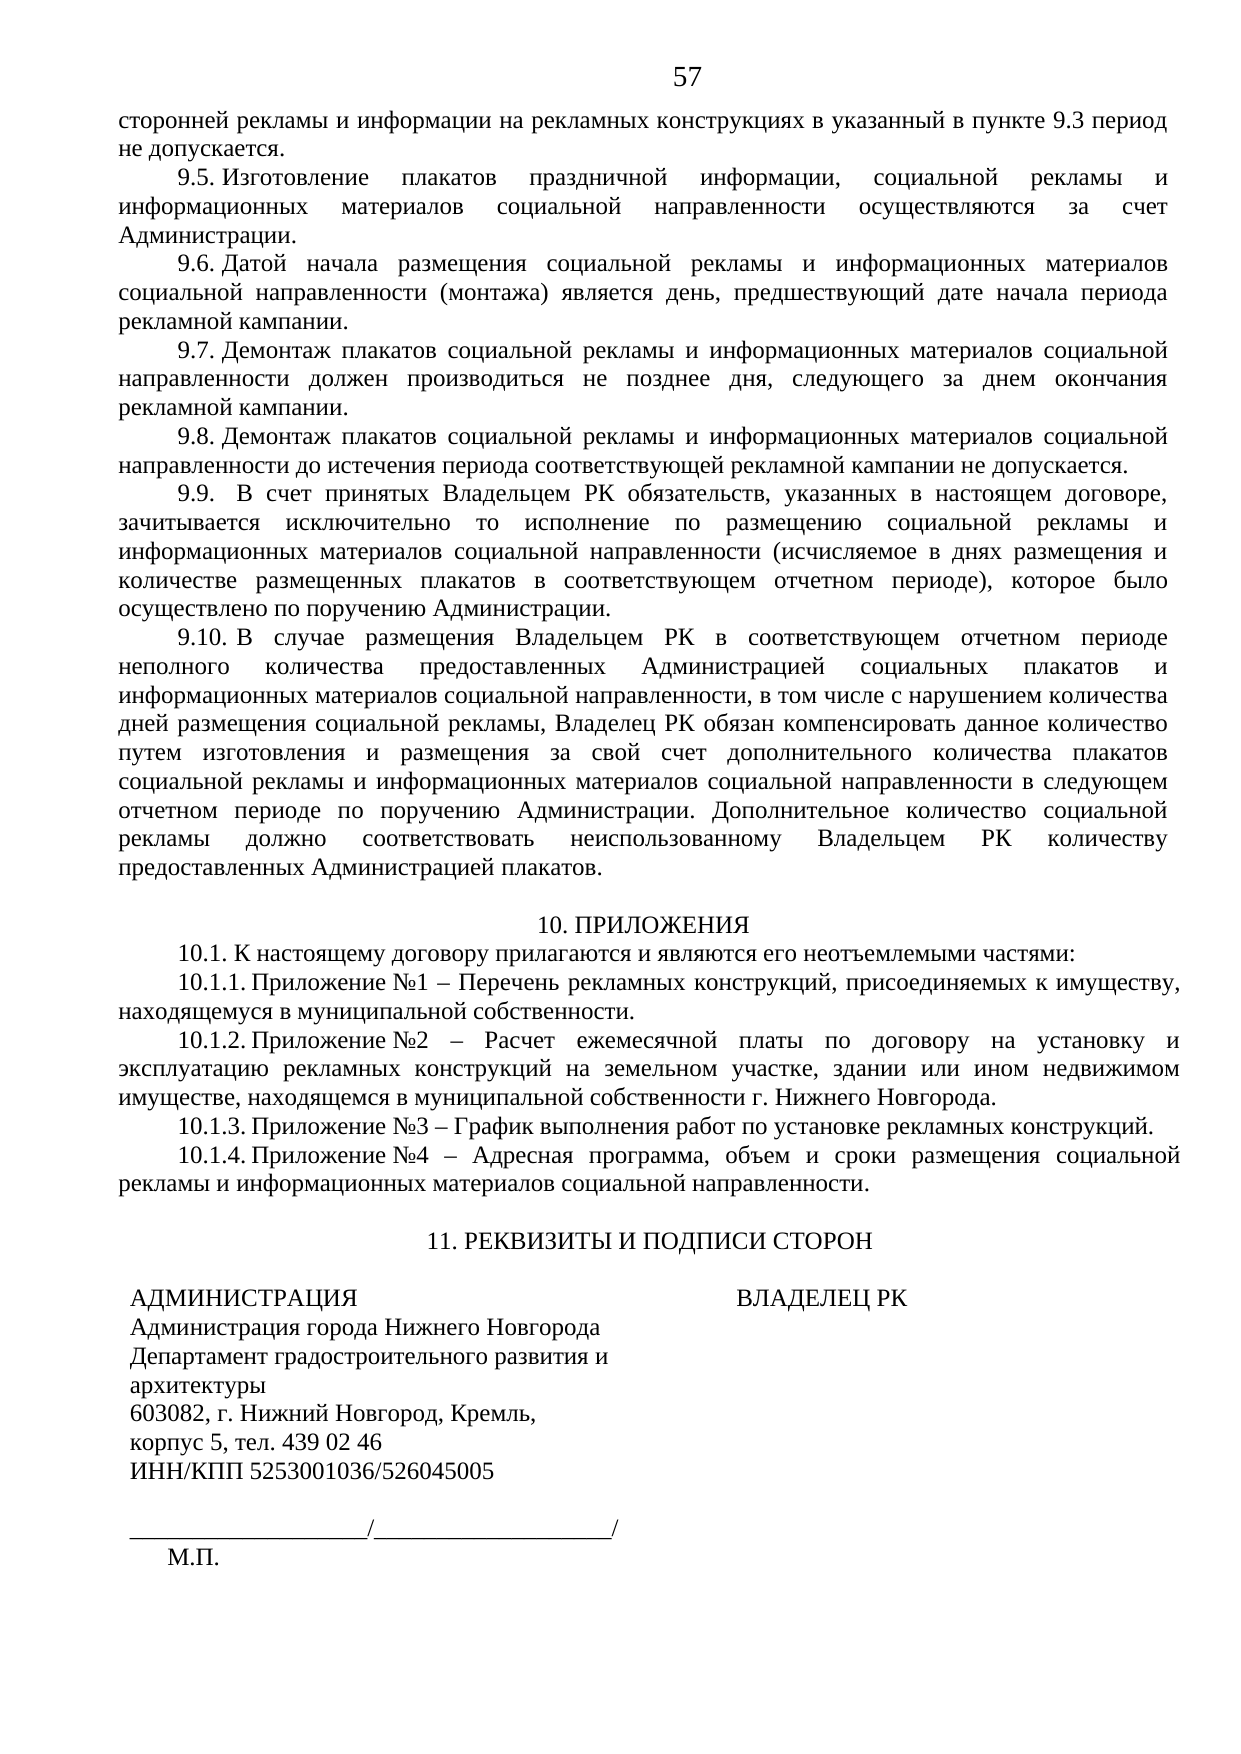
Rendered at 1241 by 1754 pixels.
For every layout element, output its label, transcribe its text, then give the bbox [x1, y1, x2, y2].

list В случае размещения Владельцем РК в соответствующем отчетном периоде неполного количества предоставленных Администрацией социальных плакатов и информационных материалов социальной направленности, в том числе с нарушением количества дней размещения социальной рекламы, Владелец РК обязан компенсировать данное количество путем изготовления и размещения за свой счет дополнительного количества плакатов социальной рекламы и информационных материалов социальной направленности в следующем отчетном периоде по поручению Администрации. Дополнительное количество социальной рекламы должно соответствовать неиспользованному Владельцем РК количеству предоставленных Администрацией плакатов. [118, 622, 1169, 881]
list Демонтаж плакатов социальной рекламы и информационных материалов социальной направленности должен производиться не позднее дня, следующего за днем окончания рекламной кампании. [118, 335, 1169, 421]
text 10. ПРИЛОЖЕНИЯ [118, 910, 1169, 938]
text 10.1.2. Приложение №2 – Расчет ежемесячной платы по договору на установку и эксплуатацию рекламных конструкций на земельном участке, здании или ином недвижимом имуществе, находящемся в муниципальной собственности г. Нижнего Новгорода. [118, 1025, 1181, 1111]
list В счет принятых Владельцем РК обязательств, указанных в настоящем договоре, зачитывается исключительно то исполнение по размещению социальной рекламы и информационных материалов социальной направленности (исчисляемое в днях размещения и количестве размещенных плакатов в соответствующем отчетном периоде), которое было осуществлено по поручению Администрации. [118, 478, 1169, 622]
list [118, 105, 1169, 162]
table_header ВЛАДЕЛЕЦ РК [650, 1284, 1181, 1571]
table_header АДМИНИСТРАЦИЯ Администрация города Нижнего Новгорода Департамент градостроительного развития и архитектуры 603082, г. Нижний Новгород, Кремль, корпус 5, тел. 439 02 46 ИНН/КПП 5253001036/526045005 ___________________/___________________/ М.П. [118, 1284, 650, 1571]
text 10.1.1. Приложение №1 – Перечень рекламных конструкций, присоединяемых к имуществу, находящемуся в муниципальной собственности. [118, 967, 1181, 1025]
text 10.1. К настоящему договору прилагаются и являются его неотъемлемыми частями: [118, 938, 1181, 967]
text 10.1.4. Приложение №4 – Адресная программа, объем и сроки размещения социальной рекламы и информационных материалов социальной направленности. [118, 1140, 1181, 1197]
list Изготовление плакатов праздничной информации, социальной рекламы и информационных материалов социальной направленности осуществляются за счет Администрации. [118, 162, 1169, 248]
text 10.1.3. Приложение №3 – График выполнения работ по установке рекламных конструкций. [118, 1111, 1181, 1140]
list Демонтаж плакатов социальной рекламы и информационных материалов социальной направленности до истечения периода соответствующей рекламной кампании не допускается. [118, 421, 1169, 478]
text 11. РЕКВИЗИТЫ И ПОДПИСИ СТОРОН [118, 1226, 1181, 1255]
list Датой начала размещения социальной рекламы и информационных материалов социальной направленности (монтажа) является день, предшествующий дате начала периода рекламной кампании. [118, 248, 1169, 335]
